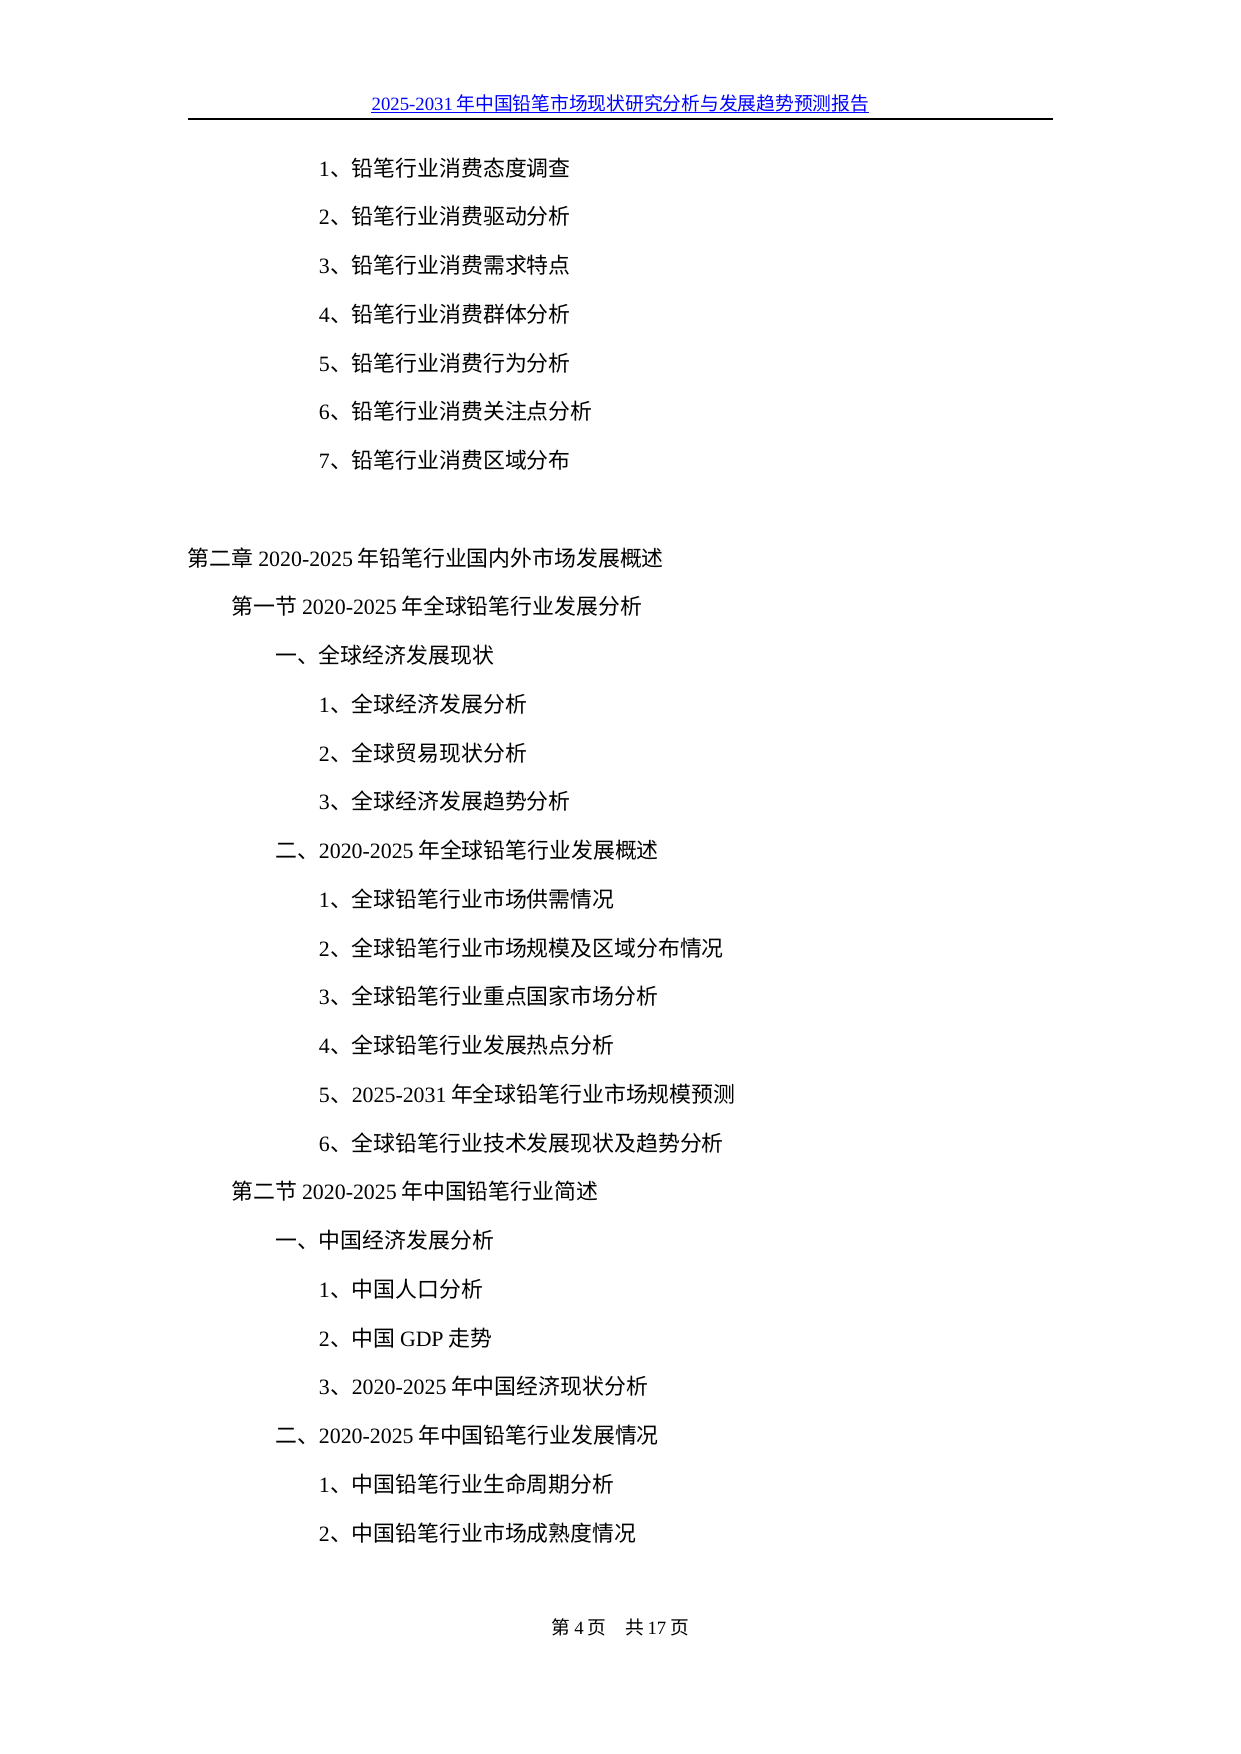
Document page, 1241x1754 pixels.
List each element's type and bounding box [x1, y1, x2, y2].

text [187, 150, 1053, 1548]
